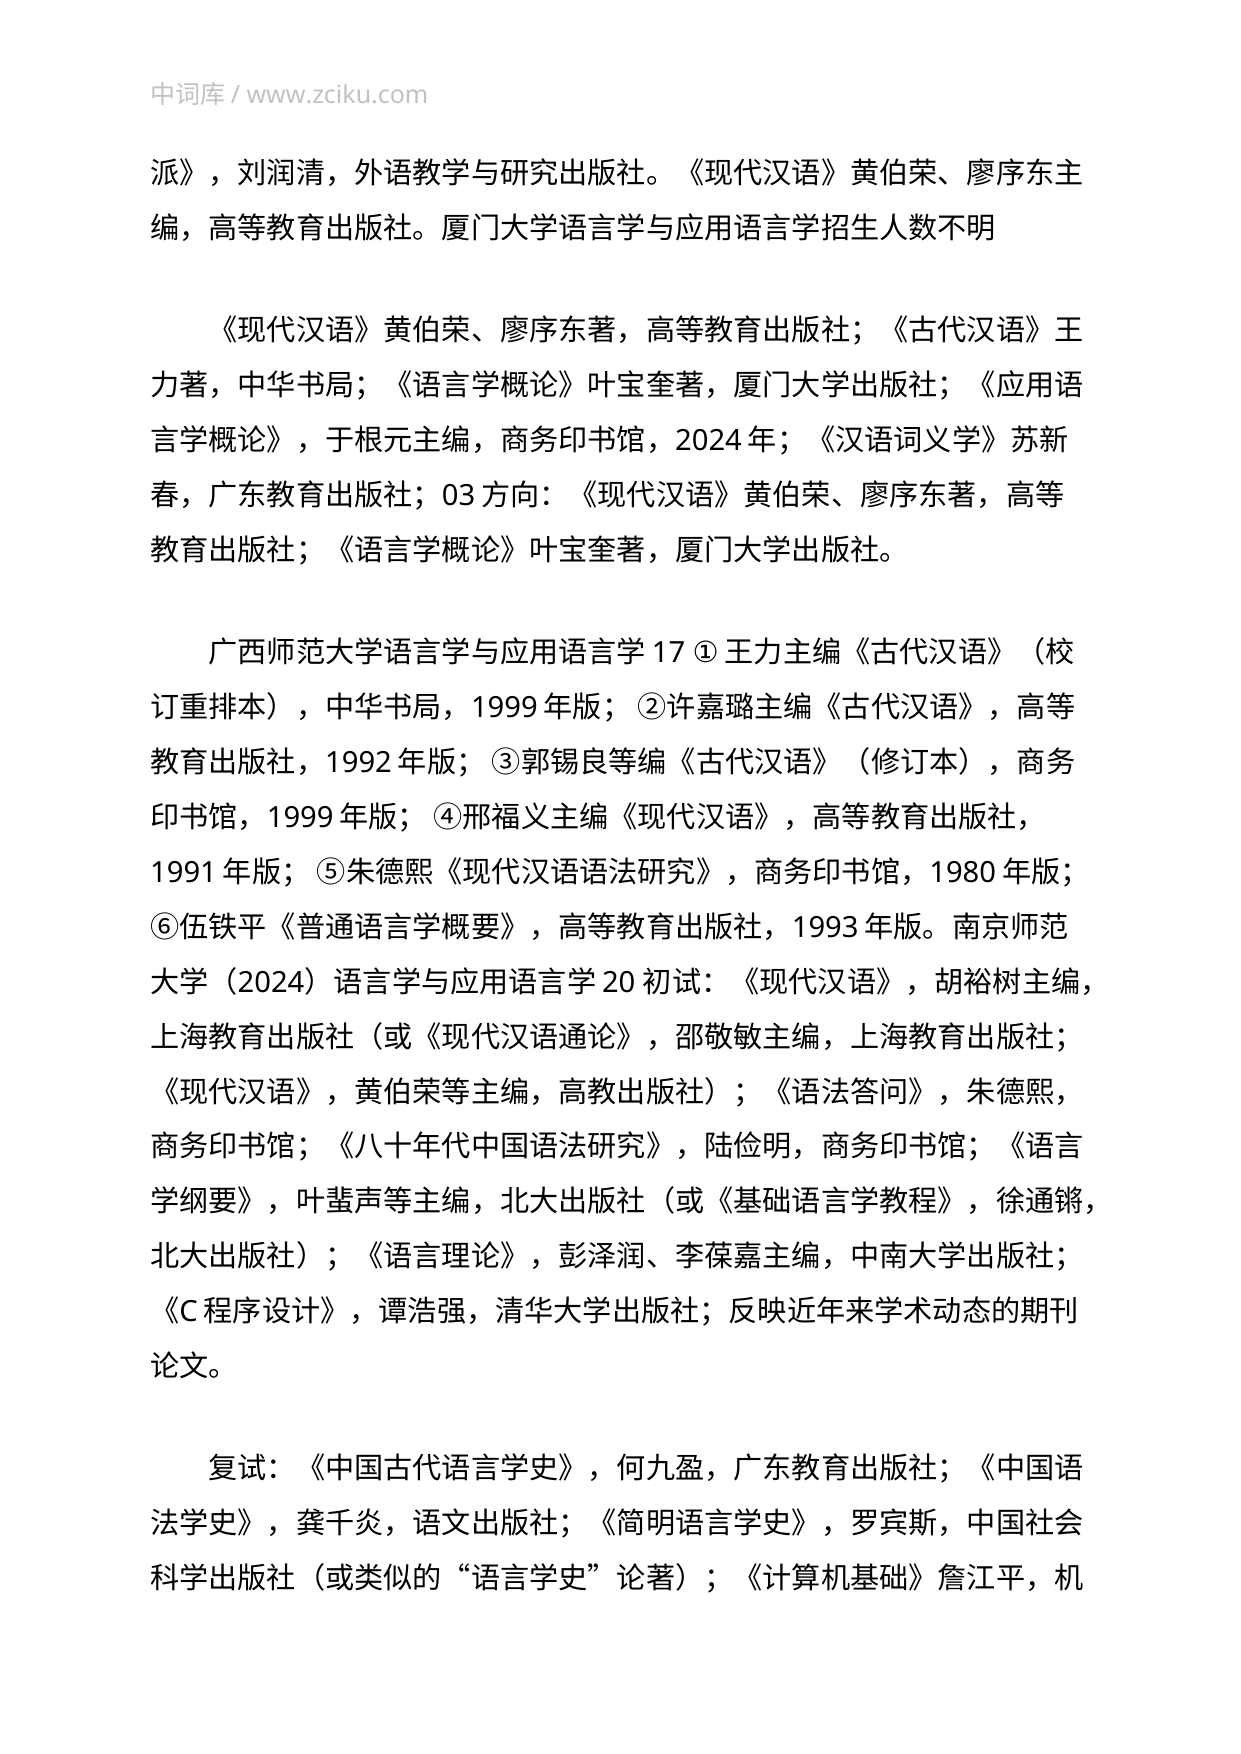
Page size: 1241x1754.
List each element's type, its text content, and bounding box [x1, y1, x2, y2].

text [150, 150, 1090, 247]
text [150, 1444, 1090, 1597]
text 《现代汉语》黄伯荣、廖序东著，高等教育出版社；《古代汉语》王力著，中华书局；《语言学概论》叶宝奎著，厦门大学出版社；《应用语言学概论》，于根元主编，商务印书馆，2024年；《汉语词义学》苏新春，广东教育出版社；03方向：《现代汉语》黄伯荣、廖序东著，高等教育出版社；《语言学概论》叶宝奎著，厦门大学出版社。 [150, 307, 1090, 569]
text 广西师范大学语言学与应用语言学17 ①王力主编《古代汉语》（校订重排本），中华书局，1999年版； ②许嘉璐主编《古代汉语》，高等教育出版社，1992年版； ③郭锡良等编《古代汉语》（修订本），商务印书馆，1999年版； ④邢福义主编《现代汉语》，高等教育出版社，1991年版； ⑤朱德熙《现代汉语语法研究》，商务印书馆，1980年版； ⑥伍铁平《普通语言学概要》，高等教育出版社，1993年版。南京师范大学（2024）语言学与应用语言学20 初试：《现代汉语》，胡裕树主编，上海教育出版社（或《现代汉语通论》，邵敬敏主编，上海教育出版社；《现代汉语》，黄伯荣等主编，高教出版社）；《语法答问》，朱德熙，商务印书馆；《八十年代中国语法研究》，陆俭明，商务印书馆；《语言学纲要》，叶蜚声等主编，北大出版社（或《基础语言学教程》，徐通锵，北大出版社）；《语言理论》，彭泽润、李葆嘉主编，中南大学出版社；《C程序设计》，谭浩强，清华大学出版社；反映近年来学术动态的期刊论文。 [150, 628, 1090, 1385]
